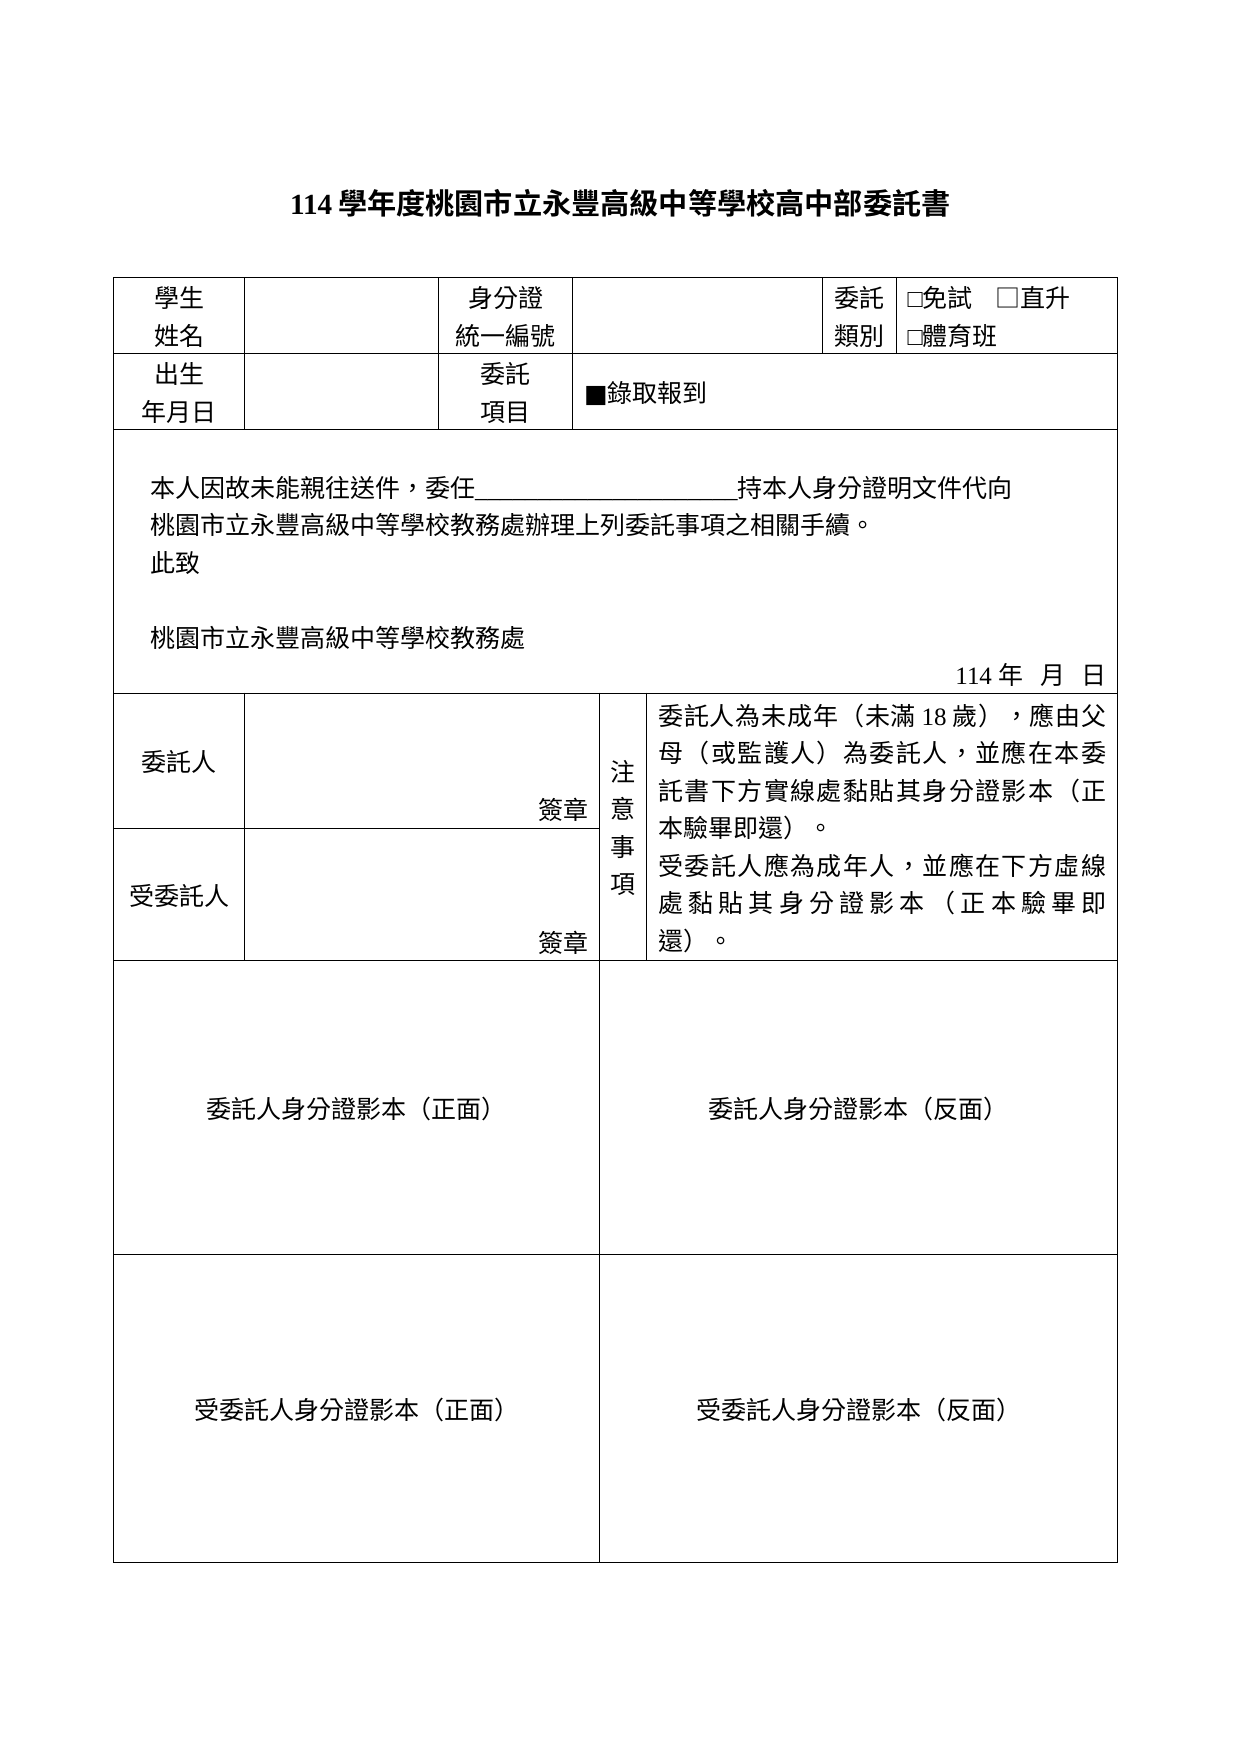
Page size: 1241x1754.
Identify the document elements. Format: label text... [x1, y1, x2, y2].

table_cell 委託人身分證影本（反面） [600, 961, 1117, 1254]
table_cell 受委託人 [114, 829, 244, 960]
table_header 委託 類別 [823, 278, 896, 353]
table_cell [245, 354, 438, 429]
table_header 學生 姓名 [114, 278, 244, 353]
table_cell 本人因故未能親往送件，委任_____________________持本人身分證明文件代向 桃園市立永豐高級中等學校教務處辦理上列委託事項之相關手續。 此致 桃園市立永豐高級中等學校教務處 114 年 月 日 [114, 430, 1117, 693]
table_cell 委託人身分證影本（正面） [114, 961, 599, 1254]
table_cell 受委託人身分證影本（正面） [114, 1255, 599, 1562]
table_cell ■錄取報到 [573, 354, 1117, 429]
table_header [245, 278, 438, 353]
table_cell 簽章 [245, 829, 599, 960]
table_cell 注意 事項 [600, 694, 646, 960]
table_header 身分證 統一編號 [439, 278, 572, 353]
table_cell 受委託人身分證影本（反面） [600, 1255, 1117, 1562]
text 114學年度桃園市立永豐高級中等學校高中部委託書 [187, 164, 1053, 239]
table_header □免試 □直升 □體育班 [897, 278, 1117, 353]
table_cell 委託人 [114, 694, 244, 827]
table_header [573, 278, 822, 353]
table_cell 委託人為未成年（未滿18歲），應由父母（或監護人）為委託人，並應在本委託書下方實線處黏貼其身分證影本（正本驗畢即還）。 受委託人應為成年人，並應在下方虛線 處黏貼其身分證影本（正本驗畢即還）。 [647, 694, 1117, 960]
table_cell 出生 年月日 [114, 354, 244, 429]
table_cell 簽章 [245, 694, 599, 827]
table_cell 委託 項目 [439, 354, 572, 429]
